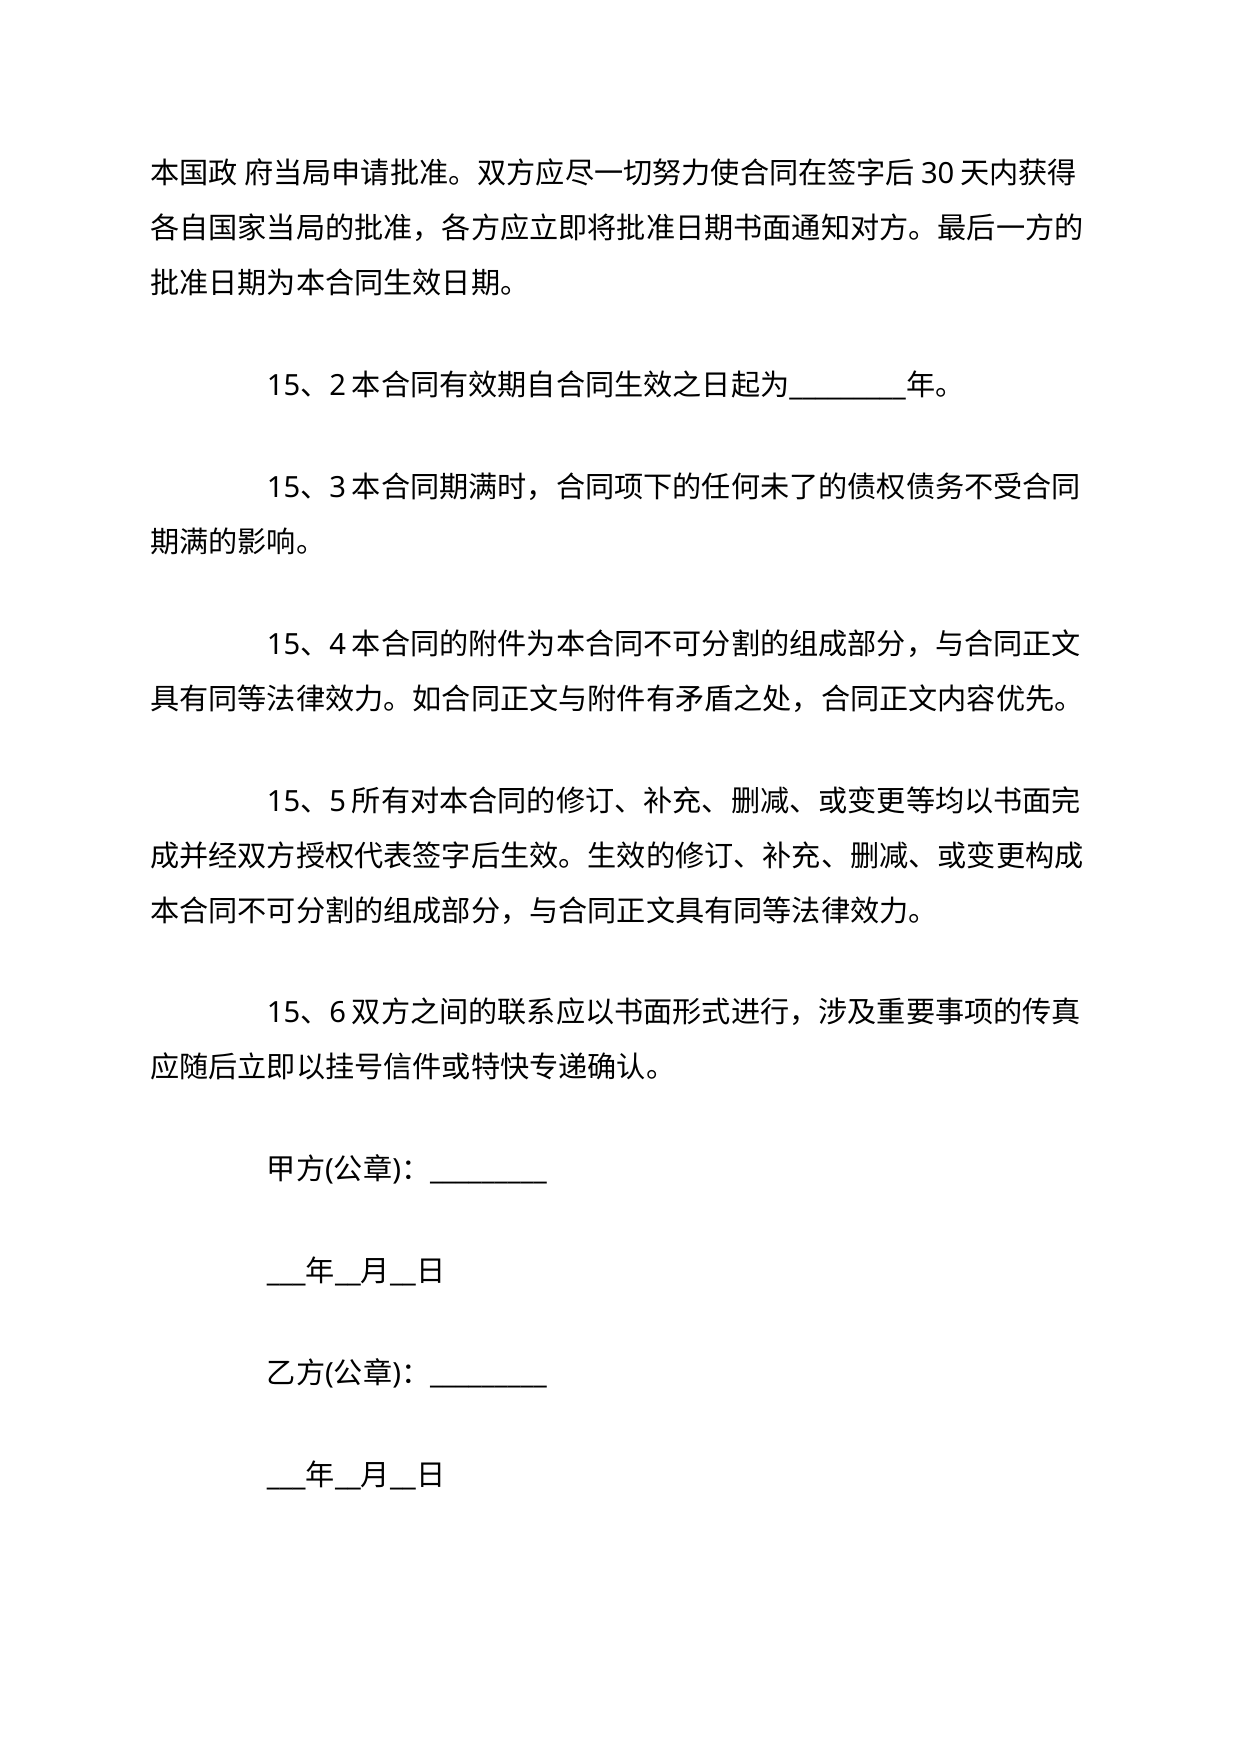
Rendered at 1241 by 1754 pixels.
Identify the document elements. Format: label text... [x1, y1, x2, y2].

text 15、3本合同期满时，合同项下的任何未了的债权债务不受合同期满的影响。 [150, 464, 1090, 561]
text 15、6双方之间的联系应以书面形式进行，涉及重要事项的传真应随后立即以挂号信件或特快专递确认。 [150, 989, 1090, 1086]
text 乙方(公章)：_________ [150, 1349, 1090, 1392]
text 甲方(公章)：_________ [150, 1146, 1090, 1188]
text ___年__月__日 [150, 1248, 1090, 1290]
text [150, 150, 1090, 302]
text ___年__月__日 [150, 1452, 1090, 1494]
text 15、2本合同有效期自合同生效之日起为_________年。 [150, 362, 1090, 404]
text 15、4本合同的附件为本合同不可分割的组成部分，与合同正文具有同等法律效力。如合同正文与附件有矛盾之处，合同正文内容优先。 [150, 620, 1090, 718]
text 15、5所有对本合同的修订、补充、删减、或变更等均以书面完成并经双方授权代表签字后生效。生效的修订、补充、删减、或变更构成本合同不可分割的组成部分，与合同正文具有同等法律效力。 [150, 777, 1090, 929]
